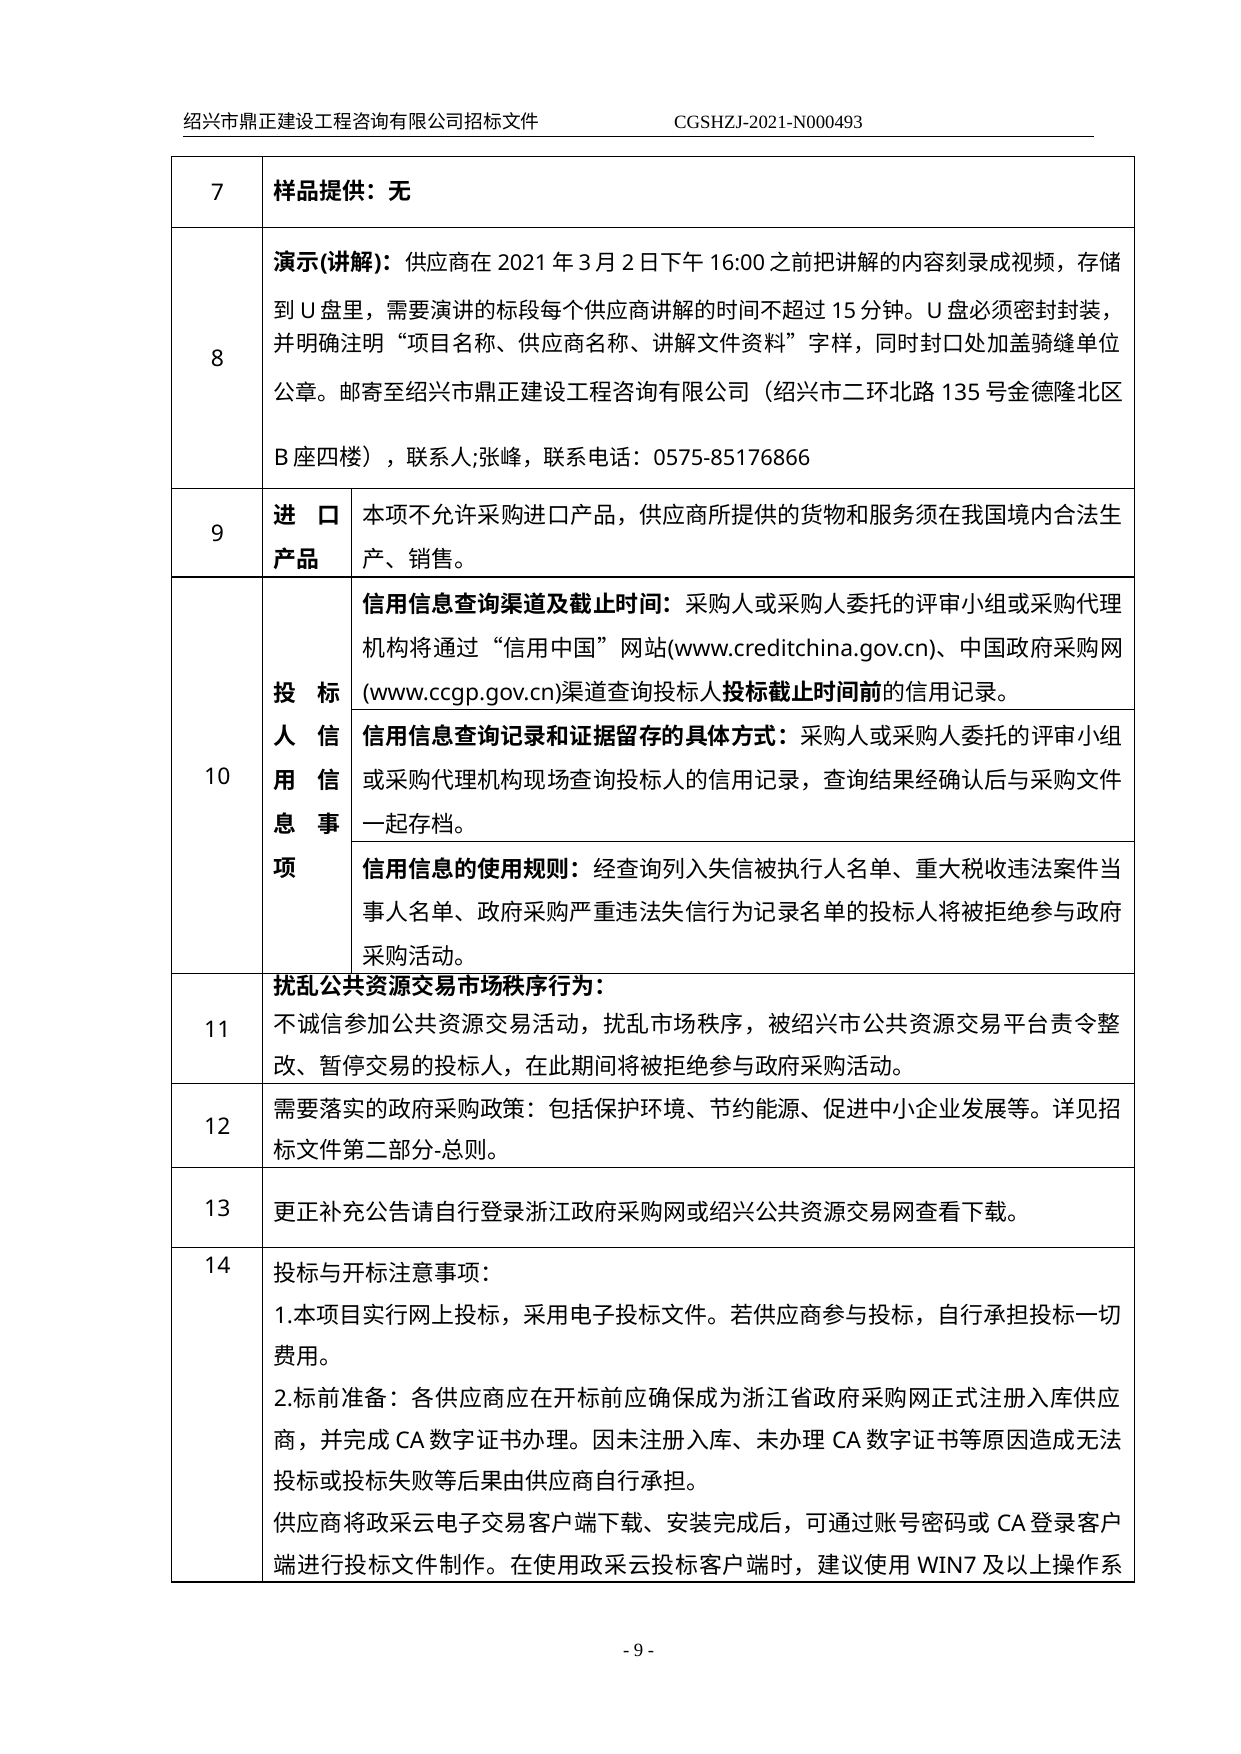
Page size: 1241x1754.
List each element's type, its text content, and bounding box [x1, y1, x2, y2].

table_cell 信用信息的使用规则：经查询列入失信被执行人名单、重大税收违法案件当事人名单、政府采购严重违法失信行为记录名单的投标人将被拒绝参与政府采购活动。 [352, 842, 1134, 973]
table_cell 扰乱公共资源交易市场秩序行为： 不诚信参加公共资源交易活动，扰乱市场秩序，被绍兴市公共资源交易平台责令整改、暂停交易的投标人，在此期间将被拒绝参与政府采购活动。 [263, 974, 1134, 1083]
table_cell 更正补充公告请自行登录浙江政府采购网或绍兴公共资源交易网查看下载。 [263, 1168, 1134, 1247]
table_cell 14 [172, 1248, 262, 1581]
table_cell 10 [172, 578, 262, 973]
table_cell 信用信息查询记录和证据留存的具体方式：采购人或采购人委托的评审小组或采购代理机构现场查询投标人的信用记录，查询结果经确认后与采购文件一起存档。 [352, 710, 1134, 841]
table_cell 本项不允许采购进口产品，供应商所提供的货物和服务须在我国境内合法生产、销售。 [352, 489, 1134, 576]
table_cell 7 [172, 157, 262, 227]
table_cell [263, 1248, 1134, 1581]
table_cell 13 [172, 1168, 262, 1247]
table_cell 12 [172, 1084, 262, 1167]
table_cell 信用信息查询渠道及截止时间：采购人或采购人委托的评审小组或采购代理机构将通过“信用中国”网站(www.creditchina.gov.cn)、中国政府采购网(www.ccgp.gov.cn)渠道查询投标人投标截止时间前的信用记录。 [352, 578, 1134, 709]
table_cell 进口产品 [263, 489, 351, 576]
table_cell 演示(讲解)：供应商在2021年3月2日下午16:00之前把讲解的内容刻录成视频，存储到U盘里，需要演讲的标段每个供应商讲解的时间不超过15分钟。U盘必须密封封装，并明确注明“项目名称、供应商名称、讲解文件资料”字样，同时封口处加盖骑缝单位公章。邮寄至绍兴市鼎正建设工程咨询有限公司（绍兴市二环北路135号金德隆北区B座四楼），联系人;张峰，联系电话：0575-85176866 [263, 228, 1134, 488]
table_cell 8 [172, 228, 262, 488]
table_cell 11 [172, 974, 262, 1083]
table_cell 9 [172, 489, 262, 576]
table_cell 需要落实的政府采购政策：包括保护环境、节约能源、促进中小企业发展等。详见招标文件第二部分-总则。 [263, 1084, 1134, 1167]
table_cell 投标人信用信息事项 [263, 578, 351, 973]
table_cell 样品提供：无 [263, 157, 1134, 227]
